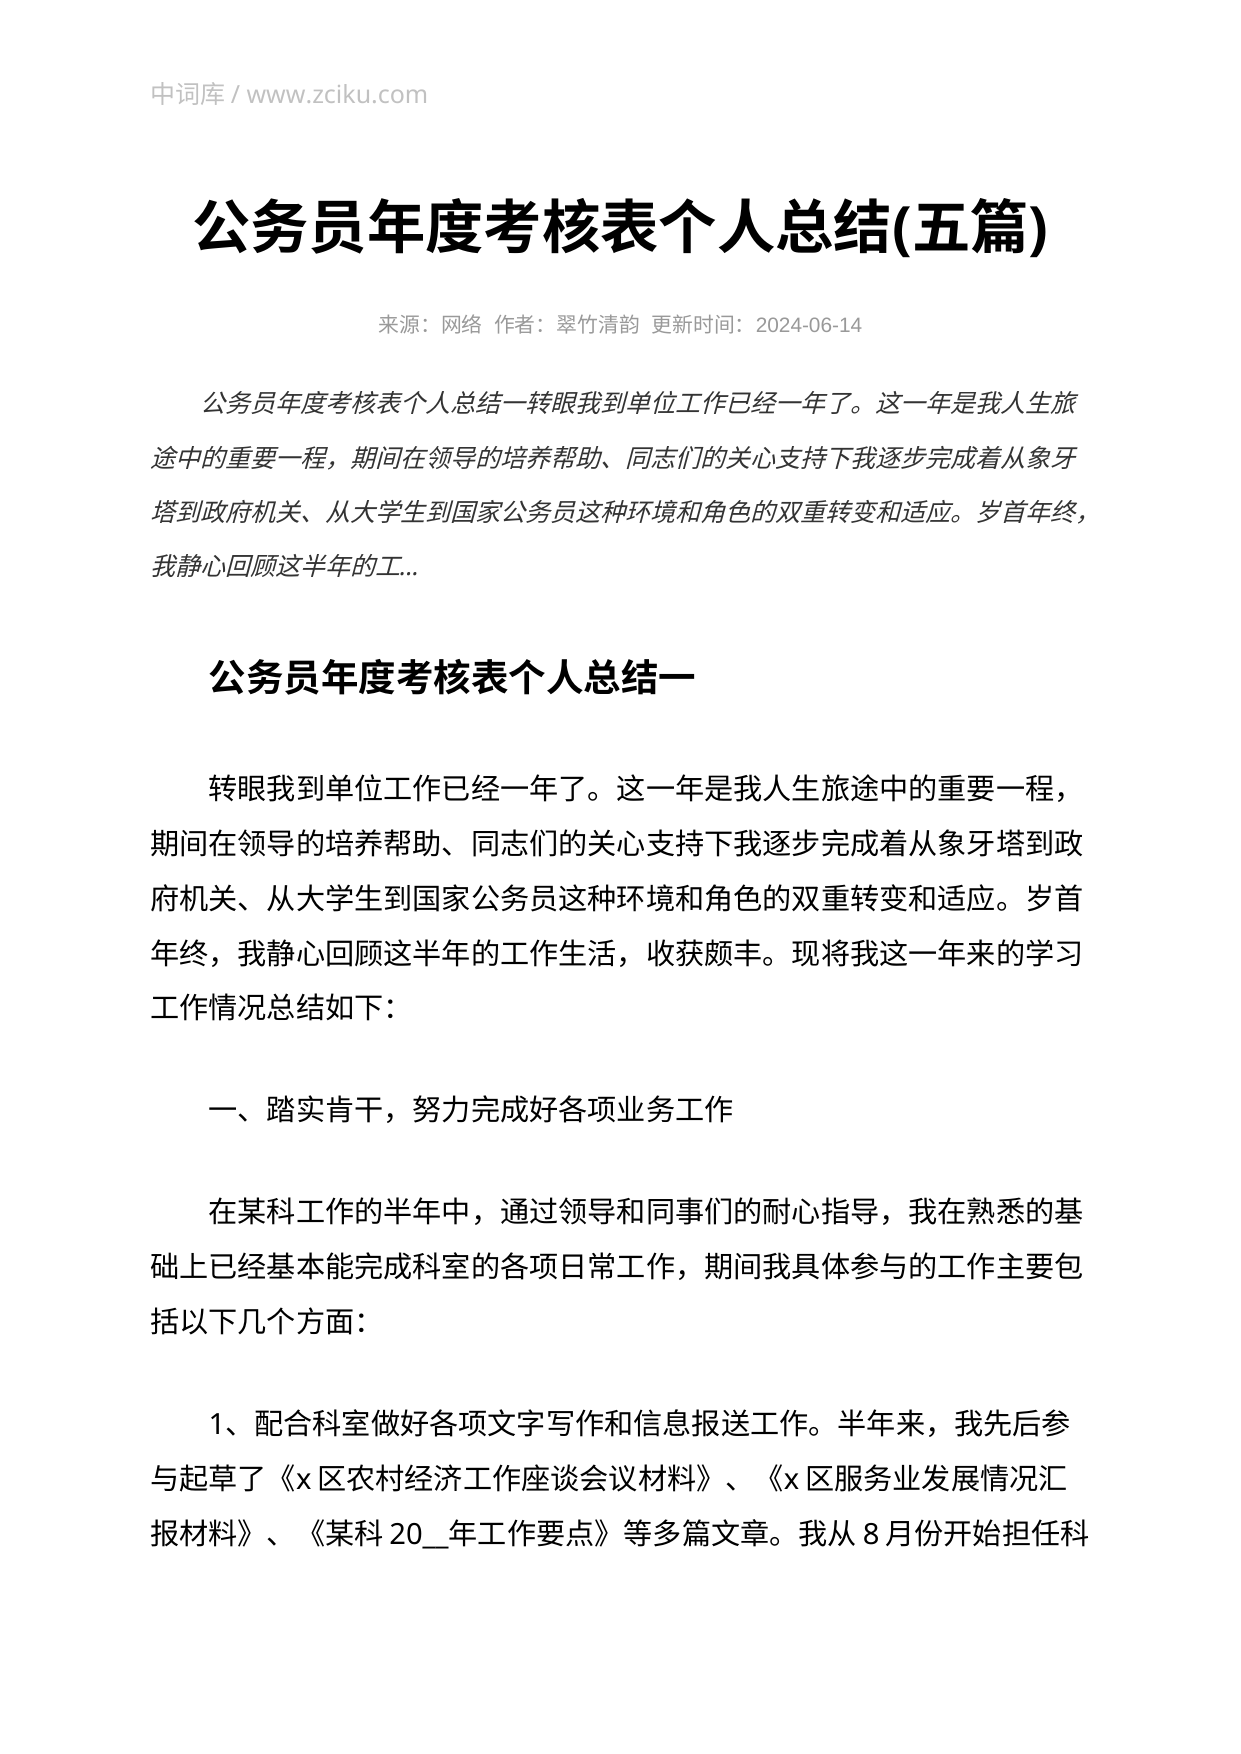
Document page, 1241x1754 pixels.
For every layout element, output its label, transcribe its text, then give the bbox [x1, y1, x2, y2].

subtitle 公务员年度考核表个人总结(五篇) [150, 181, 1090, 266]
text 转眼我到单位工作已经一年了。这一年是我人生旅途中的重要一程，期间在领导的培养帮助、同志们的关心支持下我逐步完成着从象牙塔到政府机关、从大学生到国家公务员这种环境和角色的双重转变和适应。岁首年终，我静心回顾这半年的工作生活，收获颇丰。现将我这一年来的学习工作情况总结如下： [150, 766, 1090, 1027]
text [150, 1400, 1090, 1553]
text 公务员年度考核表个人总结一转眼我到单位工作已经一年了。这一年是我人生旅途中的重要一程，期间在领导的培养帮助、同志们的关心支持下我逐步完成着从象牙塔到政府机关、从大学生到国家公务员这种环境和角色的双重转变和适应。岁首年终，我静心回顾这半年的工... [150, 384, 1090, 583]
text 一、踏实肯干，努力完成好各项业务工作 [150, 1087, 1090, 1129]
text 在某科工作的半年中，通过领导和同事们的耐心指导，我在熟悉的基础上已经基本能完成科室的各项日常工作，期间我具体参与的工作主要包括以下几个方面： [150, 1189, 1090, 1341]
text 来源：网络 作者：翠竹清韵 更新时间：2024-06-14 [150, 313, 1090, 337]
text 公务员年度考核表个人总结一 [150, 648, 1090, 702]
